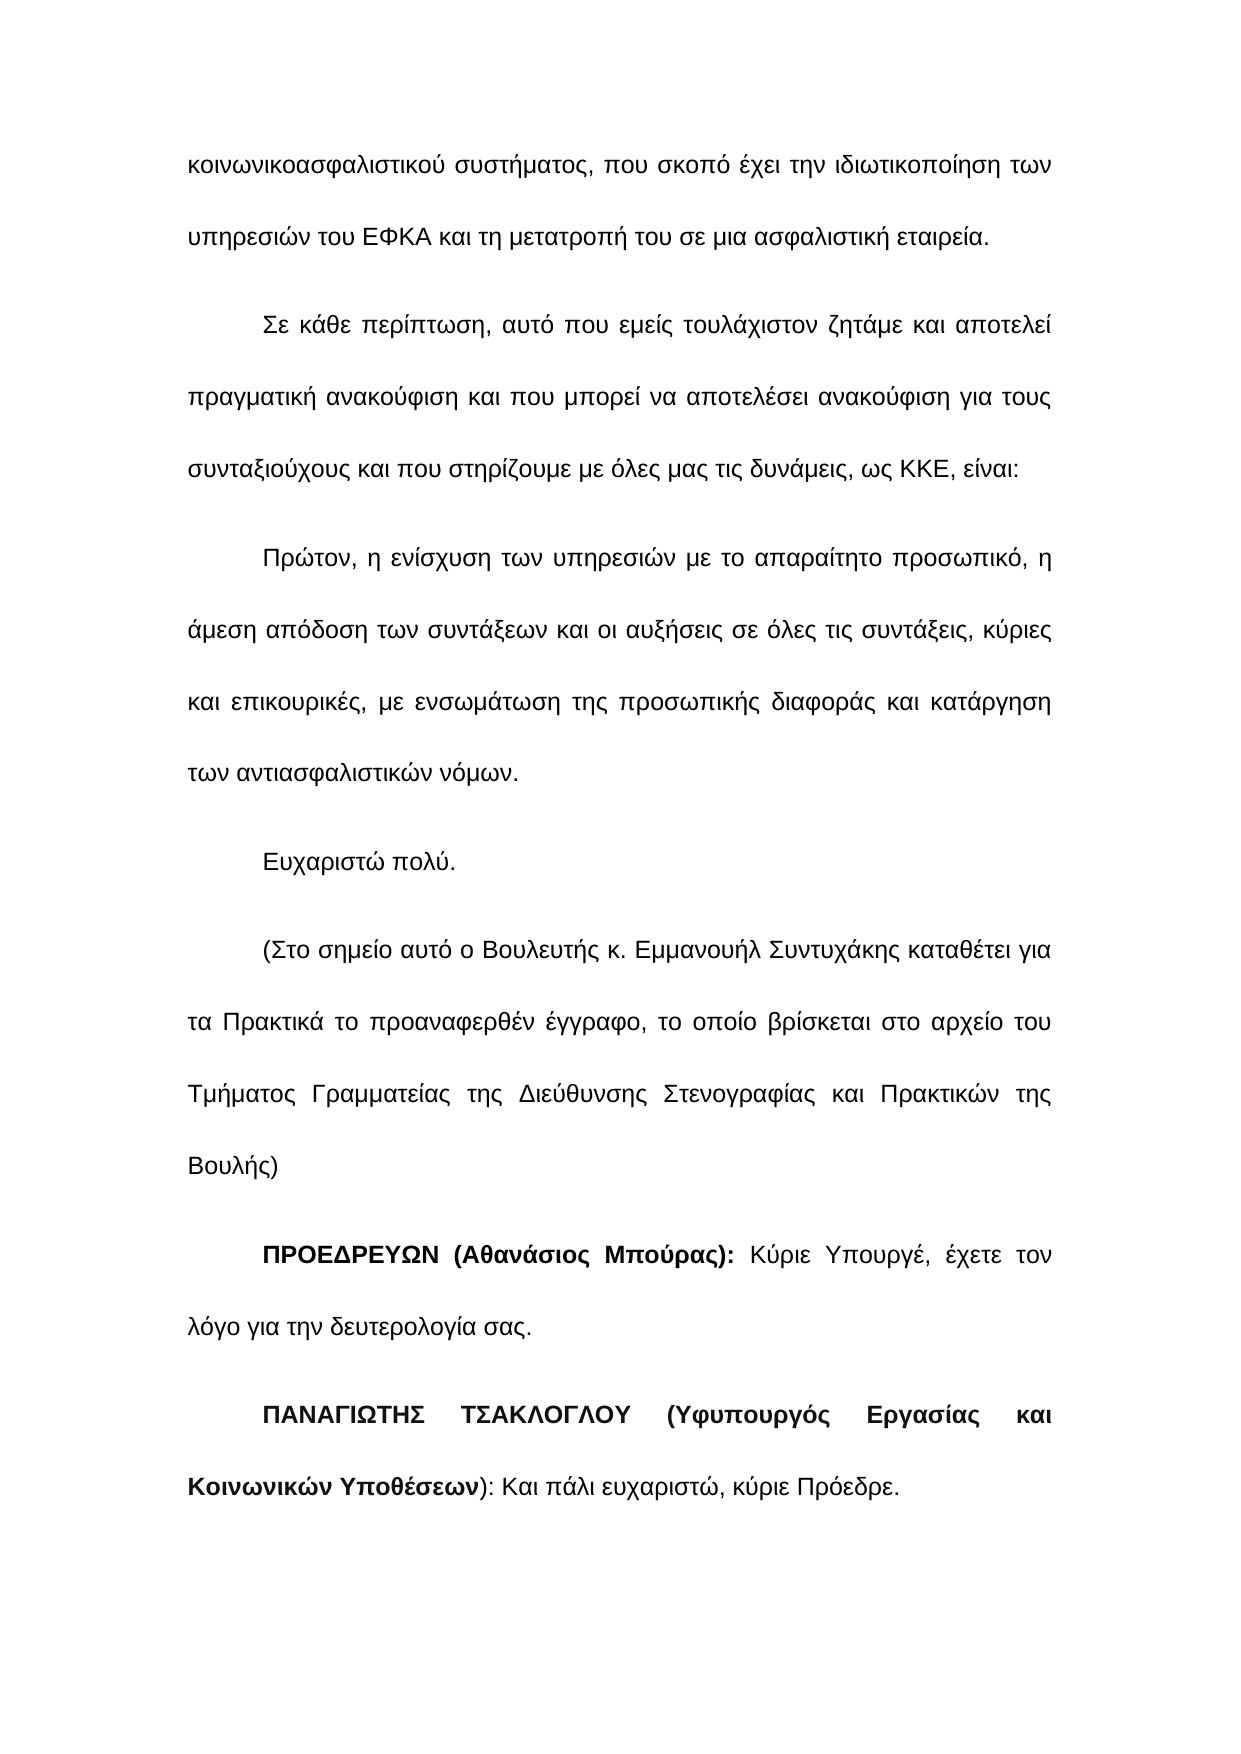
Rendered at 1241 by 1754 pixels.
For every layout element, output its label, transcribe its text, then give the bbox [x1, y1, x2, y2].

text Πρώτον, η ενίσχυση των υπηρεσιών με το απαραίτητο προσωπικό, η άμεση απόδοση των συντάξεων και οι αυξήσεις σε όλες τις συντάξεις, κύριες και επικουρικές, με ενσωμάτωση της προσωπικής διαφοράς και κατάργηση των αντιασφαλιστικών νόμων. [187, 543, 1053, 787]
text ΠΑΝΑΓΙΩΤΗΣ ΤΣΑΚΛΟΓΛΟΥ (Υφυπουργός Εργασίας και Κοινωνικών Υποθέσεων): Και πάλι ευχαριστώ, κύριε Πρόεδρε. [187, 1400, 1053, 1501]
text (Στο σημείο αυτό ο Βουλευτής κ. Εμμανουήλ Συντυχάκης καταθέτει για τα Πρακτικά το προαναφερθέν έγγραφο, το οποίο βρίσκεται στο αρχείο του Τμήματος Γραμματείας της Διεύθυνσης Στενογραφίας και Πρακτικών της Βουλής) [187, 935, 1053, 1180]
text Ευχαριστώ πολύ. [187, 847, 1053, 876]
text Σε κάθε περίπτωση, αυτό που εμείς τουλάχιστον ζητάμε και αποτελεί πραγματική ανακούφιση και που μπορεί να αποτελέσει ανακούφιση για τους συνταξιούχους και που στηρίζουμε με όλες μας τις δυνάμεις, ως ΚΚΕ, είναι: [187, 310, 1053, 483]
text ΠΡΟΕΔΡΕΥΩΝ (Αθανάσιος Μπούρας): Κύριε Υπουργέ, έχετε τον λόγο για την δευτερολογία σας. [187, 1239, 1053, 1340]
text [187, 150, 1053, 251]
